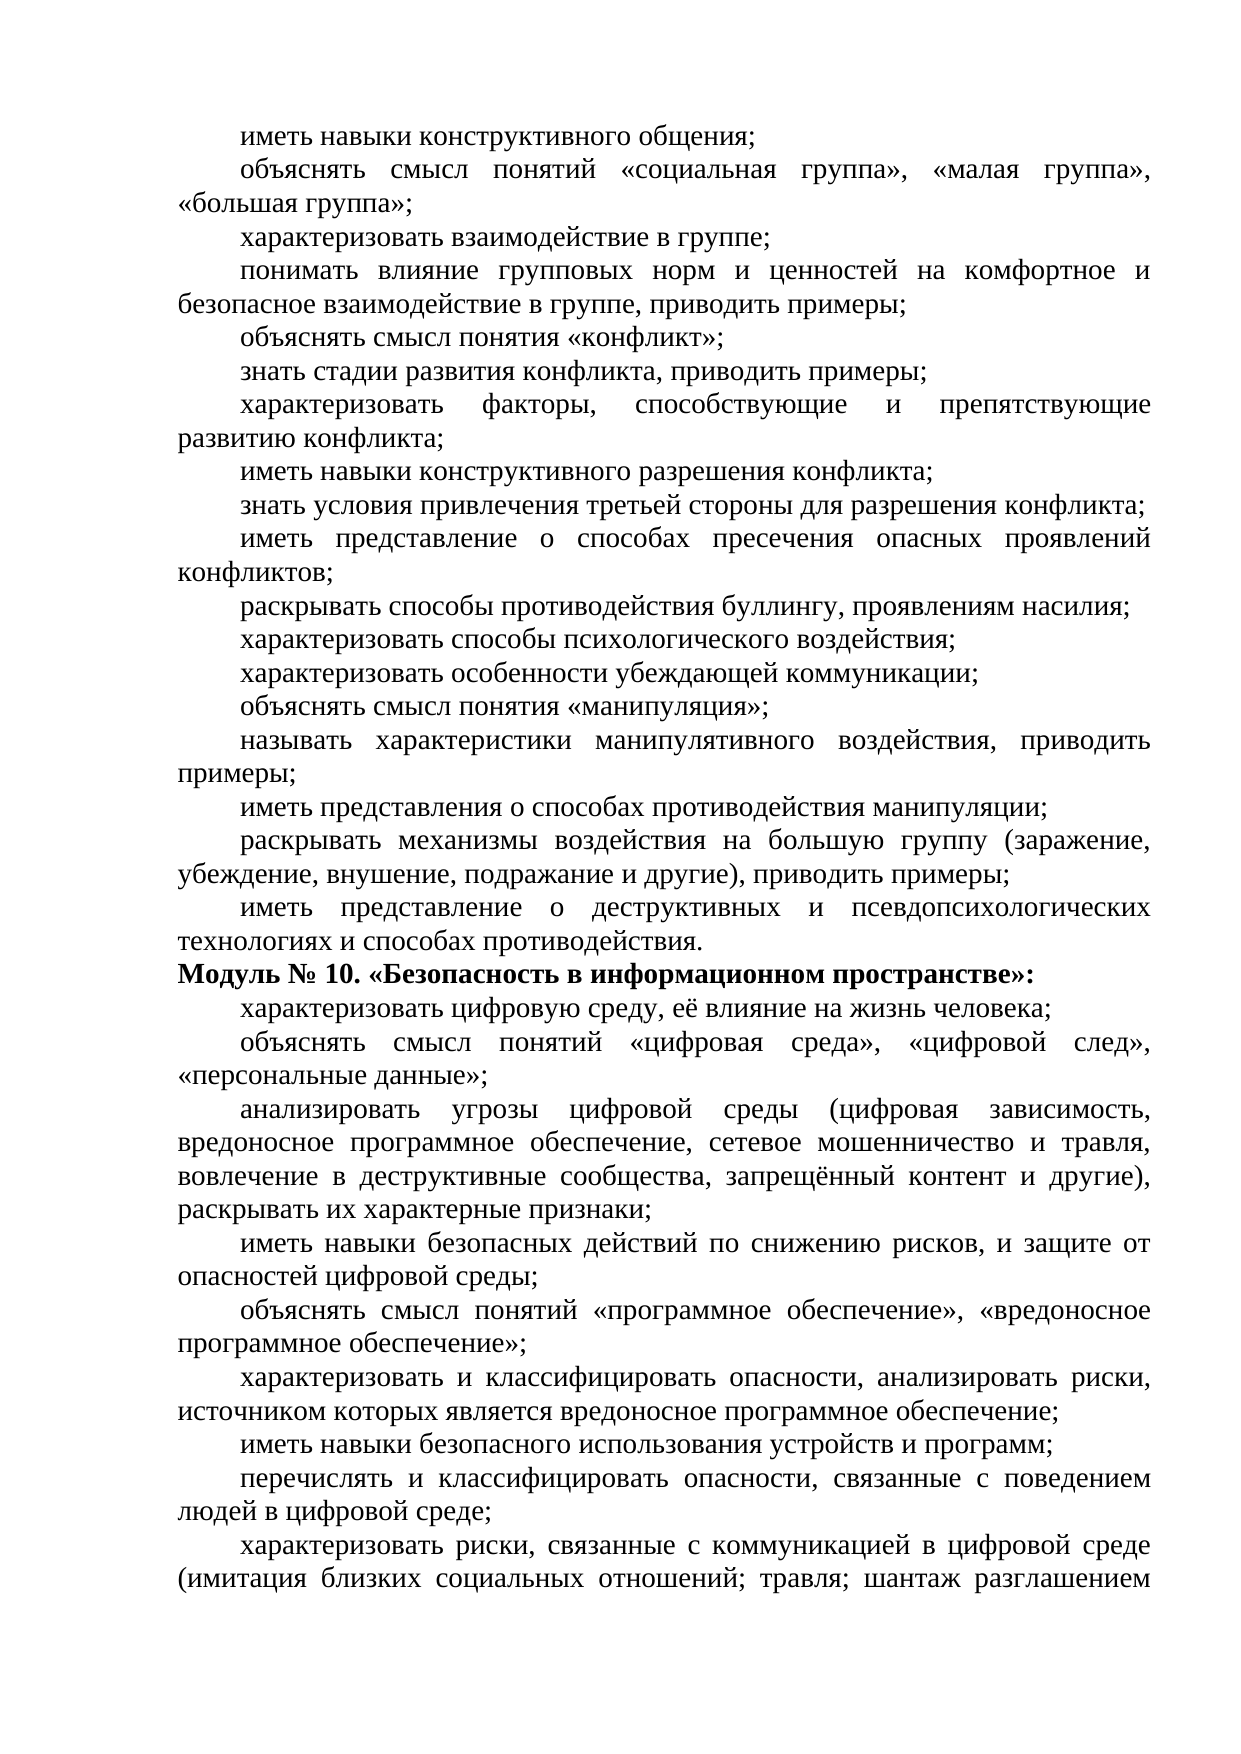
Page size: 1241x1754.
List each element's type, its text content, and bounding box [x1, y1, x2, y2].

text называть характеристики манипулятивного воздействия, приводить примеры; [177, 722, 1152, 789]
text анализировать угрозы цифровой среды (цифровая зависимость, вредоносное программное обеспечение, сетевое мошенничество и травля, вовлечение в деструктивные сообщества, запрещённый контент и другие), раскрывать их характерные признаки; [177, 1091, 1152, 1225]
text раскрывать механизмы воздействия на большую группу (заражение, убеждение, внушение, подражание и другие), приводить примеры; [177, 822, 1152, 889]
text характеризовать особенности убеждающей коммуникации; [177, 655, 1152, 688]
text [177, 1527, 1152, 1594]
text объяснять смысл понятия «манипуляция»; [177, 688, 1152, 722]
text иметь представления о способах противодействия манипуляции; [177, 789, 1152, 822]
text характеризовать способы психологического воздействия; [177, 621, 1152, 655]
text перечислять и классифицировать опасности, связанные с поведением людей в цифровой среде; [177, 1460, 1152, 1527]
text характеризовать цифровую среду, её влияние на жизнь человека; [177, 990, 1152, 1024]
text иметь навыки конструктивного общения; [177, 118, 1152, 152]
text объяснять смысл понятий «программное обеспечение», «вредоносное программное обеспечение»; [177, 1292, 1152, 1359]
text иметь навыки безопасных действий по снижению рисков, и защите от опасностей цифровой среды; [177, 1225, 1152, 1292]
text понимать влияние групповых норм и ценностей на комфортное и безопасное взаимодействие в группе, приводить примеры; [177, 252, 1152, 319]
text иметь представление о способах пресечения опасных проявлений конфликтов; [177, 521, 1152, 588]
text характеризовать факторы, способствующие и препятствующие развитию конфликта; [177, 386, 1152, 453]
text раскрывать способы противодействия буллингу, проявлениям насилия; [177, 588, 1152, 621]
text знать условия привлечения третьей стороны для разрешения конфликта; [177, 487, 1152, 521]
text объяснять смысл понятий «цифровая среда», «цифровой след», «персональные данные»; [177, 1024, 1152, 1091]
text иметь навыки конструктивного разрешения конфликта; [177, 453, 1152, 487]
text объяснять смысл понятия «конфликт»; [177, 319, 1152, 353]
text характеризовать и классифицировать опасности, анализировать риски, источником которых является вредоносное программное обеспечение; [177, 1359, 1152, 1426]
text иметь представление о деструктивных и псевдопсихологических технологиях и способах противодействия. [177, 889, 1152, 957]
text объяснять смысл понятий «социальная группа», «малая группа», «большая группа»; [177, 152, 1152, 219]
text Модуль № 10. «Безопасность в информационном пространстве»: [177, 957, 1152, 990]
text характеризовать взаимодействие в группе; [177, 219, 1152, 252]
text иметь навыки безопасного использования устройств и программ; [177, 1426, 1152, 1460]
text знать стадии развития конфликта, приводить примеры; [177, 353, 1152, 386]
